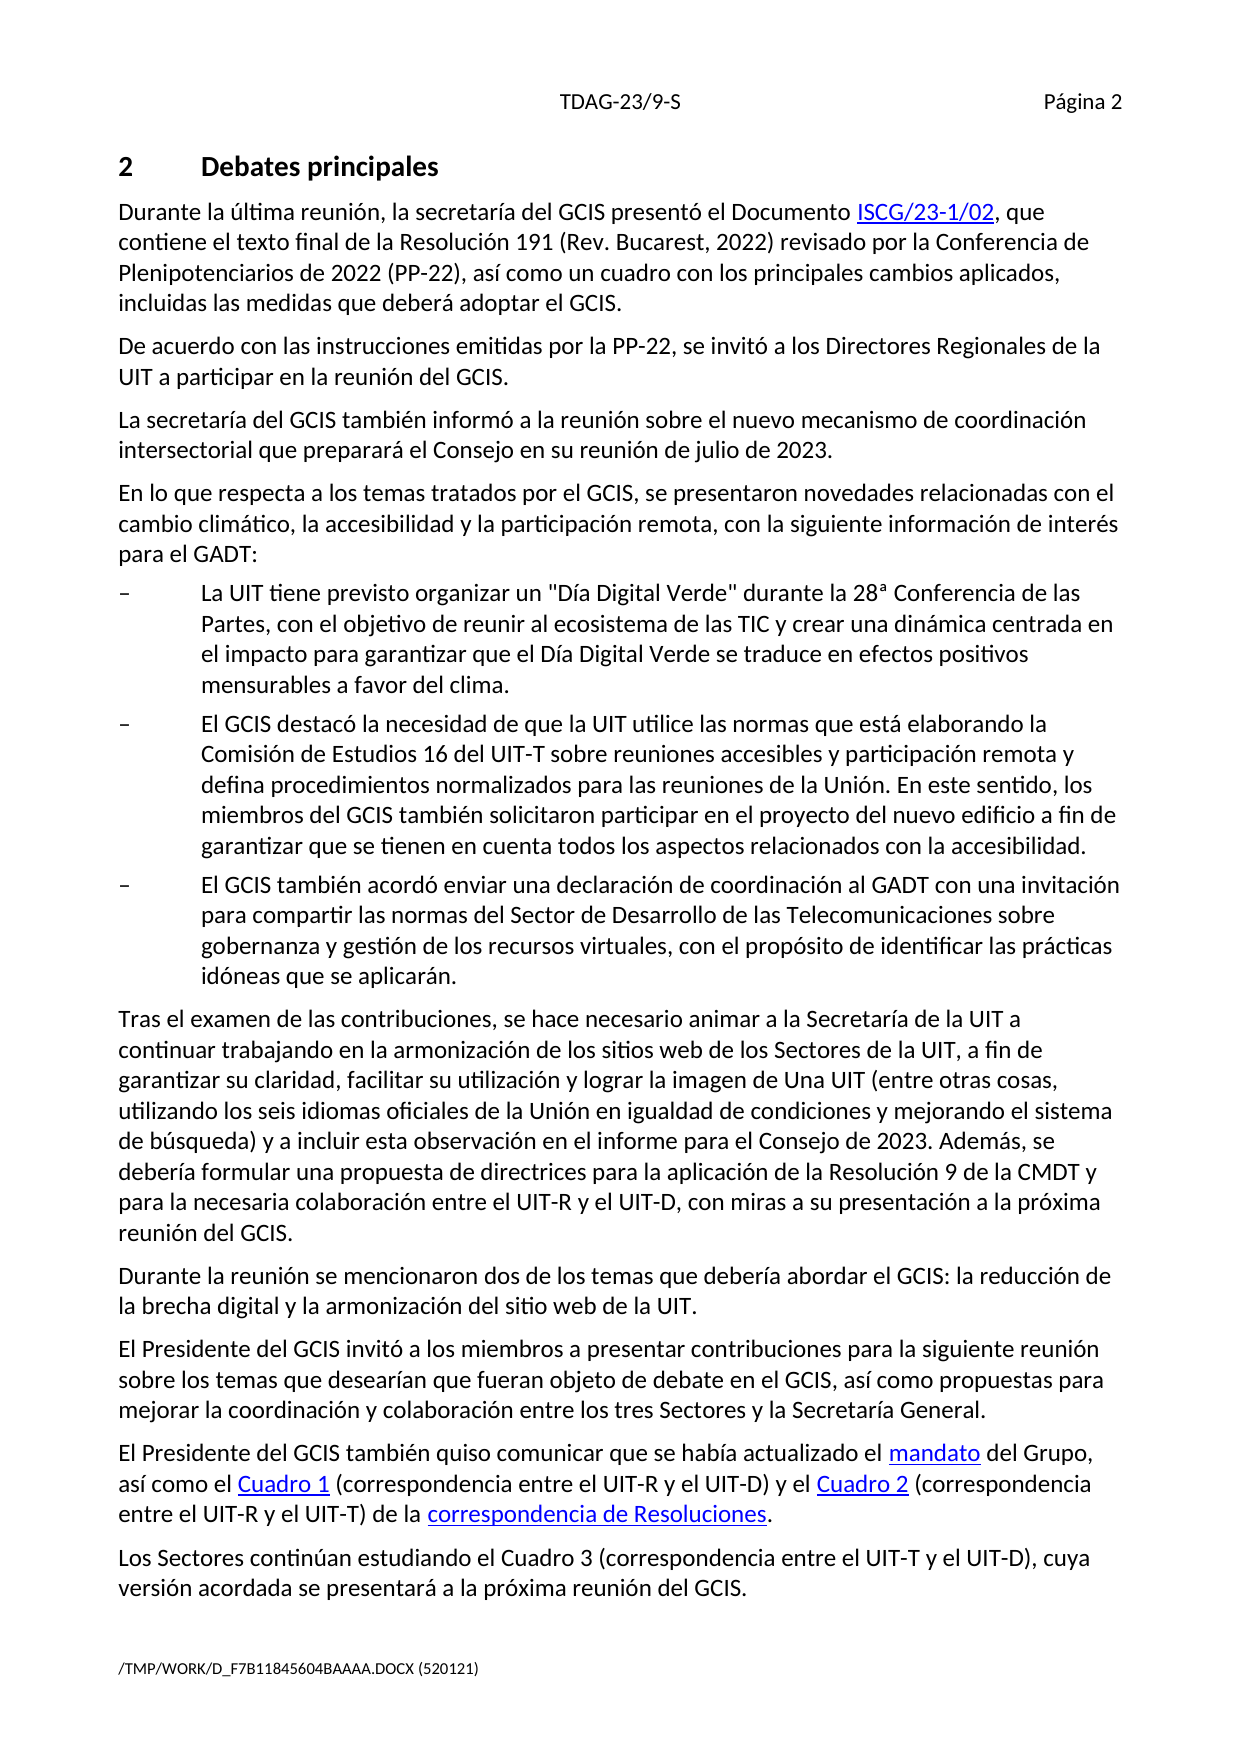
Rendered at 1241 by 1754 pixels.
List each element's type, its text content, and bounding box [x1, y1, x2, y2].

text El Presidente del GCIS también quiso comunicar que se había actualizado el mandato del Grupo, así como el Cuadro 1 (correspondencia entre el UIT-R y el UIT-D) y el Cuadro 2 (correspondencia entre el UIT-R y el UIT-T) de la correspondencia de Resoluciones. [118, 1438, 1122, 1529]
text De acuerdo con las instrucciones emitidas por la PP-22, se invitó a los Directores Regionales de la UIT a participar en la reunión del GCIS. [118, 330, 1122, 391]
text – El GCIS destacó la necesidad de que la UIT utilice las normas que está elaborando la Comisión de Estudios 16 del UIT-T sobre reuniones accesibles y participación remota y defina procedimientos normalizados para las reuniones de la Unión. En este sentido, los miembros del GCIS también solicitaron participar en el proyecto del nuevo edificio a fin de garantizar que se tienen en cuenta todos los aspectos relacionados con la accesibilidad. [118, 708, 1122, 860]
text El Presidente del GCIS invitó a los miembros a presentar contribuciones para la siguiente reunión sobre los temas que desearían que fueran objeto de debate en el GCIS, así como propuestas para mejorar la coordinación y colaboración entre los tres Sectores y la Secretaría General. [118, 1333, 1122, 1425]
text Durante la última reunión, la secretaría del GCIS presentó el Documento ISCG/23-1/02, que contiene el texto final de la Resolución 191 (Rev. Bucarest, 2022) revisado por la Conferencia de Plenipotenciarios de 2022 (PP-22), así como un cuadro con los principales cambios aplicados, incluidas las medidas que deberá adoptar el GCIS. [118, 196, 1122, 318]
text Durante la reunión se mencionaron dos de los temas que debería abordar el GCIS: la reducción de la brecha digital y la armonización del sitio web de la UIT. [118, 1260, 1122, 1321]
subtitle 2 Debates principales [118, 148, 1122, 183]
text La secretaría del GCIS también informó a la reunión sobre el nuevo mecanismo de coordinación intersectorial que preparará el Consejo en su reunión de julio de 2023. [118, 404, 1122, 465]
text En lo que respecta a los temas tratados por el GCIS, se presentaron novedades relacionadas con el cambio climático, la accesibilidad y la participación remota, con la siguiente información de interés para el GADT: [118, 477, 1122, 569]
text – La UIT tiene previsto organizar un "Día Digital Verde" durante la 28ª Conferencia de las Partes, con el objetivo de reunir al ecosistema de las TIC y crear una dinámica centrada en el impacto para garantizar que el Día Digital Verde se traduce en efectos positivos mensurables a favor del clima. [118, 577, 1122, 699]
text Los Sectores continúan estudiando el Cuadro 3 (correspondencia entre el UIT-T y el UIT-D), cuya versión acordada se presentará a la próxima reunión del GCIS. [118, 1542, 1122, 1603]
text Tras el examen de las contribuciones, se hace necesario animar a la Secretaría de la UIT a continuar trabajando en la armonización de los sitios web de los Sectores de la UIT, a fin de garantizar su claridad, facilitar su utilización y lograr la imagen de Una UIT (entre otras cosas, utilizando los seis idiomas oficiales de la Unión en igualdad de condiciones y mejorando el sistema de búsqueda) y a incluir esta observación en el informe para el Consejo de 2023. Además, se debería formular una propuesta de directrices para la aplicación de la Resolución 9 de la CMDT y para la necesaria colaboración entre el UIT-R y el UIT-D, con miras a su presentación a la próxima reunión del GCIS. [118, 1003, 1122, 1247]
text – El GCIS también acordó enviar una declaración de coordinación al GADT con una invitación para compartir las normas del Sector de Desarrollo de las Telecomunicaciones sobre gobernanza y gestión de los recursos virtuales, con el propósito de identificar las prácticas idóneas que se aplicarán. [118, 869, 1122, 991]
